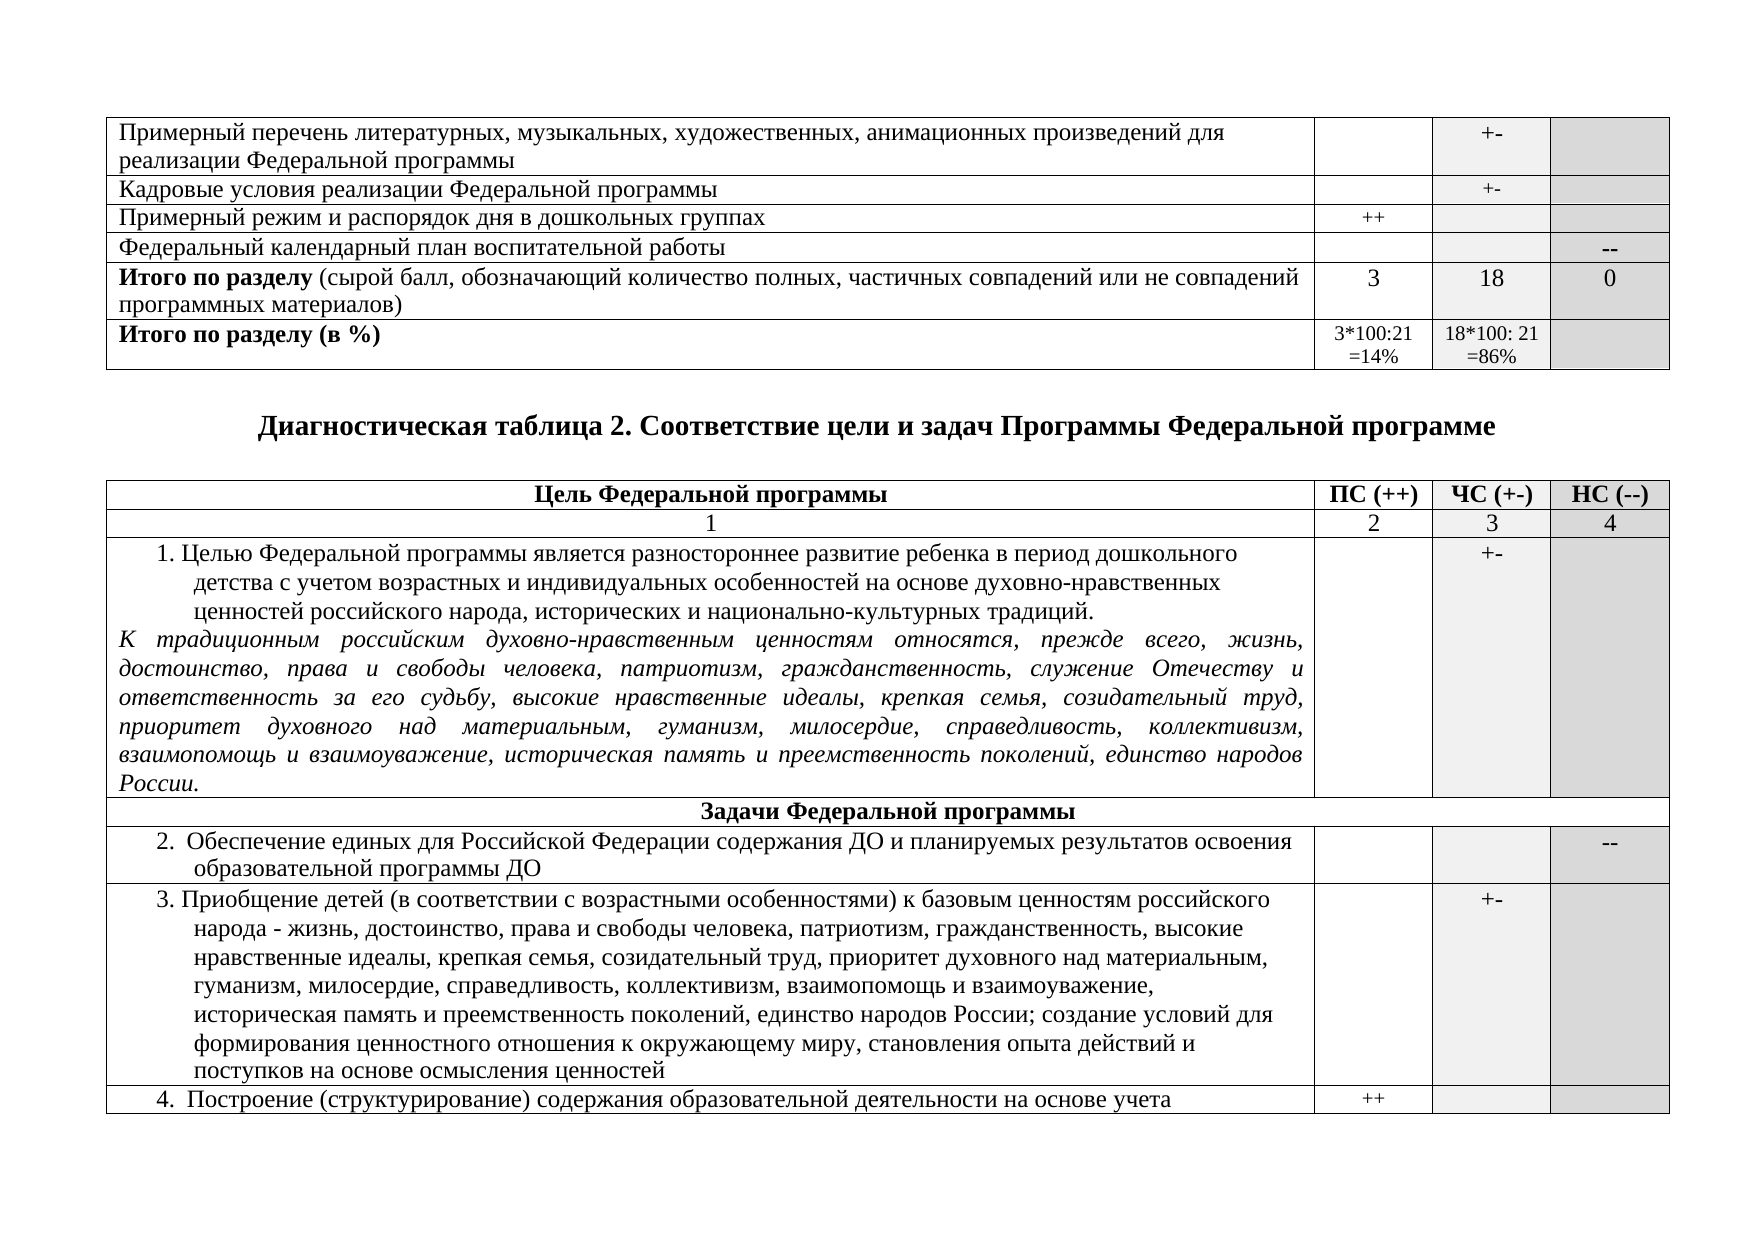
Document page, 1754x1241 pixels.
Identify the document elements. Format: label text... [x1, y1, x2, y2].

table_cell 1 [107, 510, 1314, 537]
table_cell 18 [1433, 263, 1550, 319]
table_cell [1551, 176, 1669, 203]
table_cell +- [1433, 176, 1550, 203]
table_cell 4. Построение (структурирование) содержания образовательной деятельности на основе учета [107, 1086, 1314, 1113]
table_header [1315, 118, 1432, 175]
table_cell -- [1551, 233, 1669, 262]
table_cell 3 [1315, 263, 1432, 319]
table_cell [1551, 320, 1669, 368]
table_cell Кадровые условия реализации Федеральной программы [107, 176, 1314, 203]
table_cell [1433, 233, 1550, 262]
text Диагностическая таблица 2. Соответствие цели и задач Программы Федеральной программе [258, 408, 1681, 441]
table_cell [1433, 827, 1550, 883]
table_cell 2. Обеспечение единых для Российской Федерации содержания ДО и планируемых результатов освоения образовательной программы ДО [107, 827, 1314, 883]
table_header +- [1433, 118, 1550, 175]
table_cell 3*100:21 =14% [1315, 320, 1432, 368]
table_cell ++ [1315, 205, 1432, 232]
table_cell [1315, 233, 1432, 262]
table_cell 18*100: 21 =86% [1433, 320, 1550, 368]
table_cell ++ [1315, 1086, 1432, 1113]
table_cell [1315, 884, 1432, 1085]
table_header ПС (++) [1315, 481, 1432, 509]
table_cell [1551, 1086, 1669, 1113]
table_header Цель Федеральной программы [107, 481, 1314, 509]
table_cell Федеральный календарный план воспитательной работы [107, 233, 1314, 262]
table_header ЧС (+-) [1433, 481, 1550, 509]
table_cell 2 [1315, 510, 1432, 537]
table_cell [1433, 1086, 1550, 1113]
table_cell Примерный режим и распорядок дня в дошкольных группах [107, 205, 1314, 232]
table_cell [1315, 538, 1432, 797]
table_header Примерный перечень литературных, музыкальных, художественных, анимационных произведений для реализации Федеральной программы [107, 118, 1314, 175]
table_header НС (--) [1551, 481, 1669, 509]
table_cell Итого по разделу (сырой балл, обозначающий количество полных, частичных совпадений или не совпадений программных материалов) [107, 263, 1314, 319]
table_cell -- [1551, 827, 1669, 883]
table_cell [1315, 827, 1432, 883]
table_cell [1315, 176, 1432, 203]
table_cell [1433, 205, 1550, 232]
table_cell [1551, 205, 1669, 232]
table_cell 0 [1551, 263, 1669, 319]
table_cell [1551, 884, 1669, 1085]
table_cell Задачи Федеральной программы [107, 798, 1669, 826]
table_cell 3 [1433, 510, 1550, 537]
table_cell +- [1433, 884, 1550, 1085]
table_cell [1551, 538, 1669, 797]
table_cell 4 [1551, 510, 1669, 537]
table_cell 1. Целью Федеральной программы является разностороннее развитие ребенка в период дошкольного детства с учетом возрастных и индивидуальных особенностей на основе духовно-нравственных ценностей российского народа, исторических и национально-культурных традиций. К традиционным российским духовно-нравственным ценностям относятся, прежде всего, жизнь, достоинство, права и свободы человека, патриотизм, гражданственность, служение Отечеству и ответственность за его судьбу, высокие нравственные идеалы, крепкая семья, созидательный труд, приоритет духовного над материальным, гуманизм, милосердие, справедливость, коллективизм, взаимопомощь и взаимоуважение, историческая память и преемственность поколений, единство народов России. [107, 538, 1314, 797]
table_cell 3. Приобщение детей (в соответствии с возрастными особенностями) к базовым ценностям российского народа - жизнь, достоинство, права и свободы человека, патриотизм, гражданственность, высокие нравственные идеалы, крепкая семья, созидательный труд, приоритет духовного над материальным, гуманизм, милосердие, справедливость, коллективизм, взаимопомощь и взаимоуважение, историческая память и преемственность поколений, единство народов России; создание условий для формирования ценностного отношения к окружающему миру, становления опыта действий и поступков на основе осмысления ценностей [107, 884, 1314, 1085]
table_cell +- [1433, 538, 1550, 797]
table_header [1551, 118, 1669, 175]
table_cell Итого по разделу (в %) [107, 320, 1314, 368]
